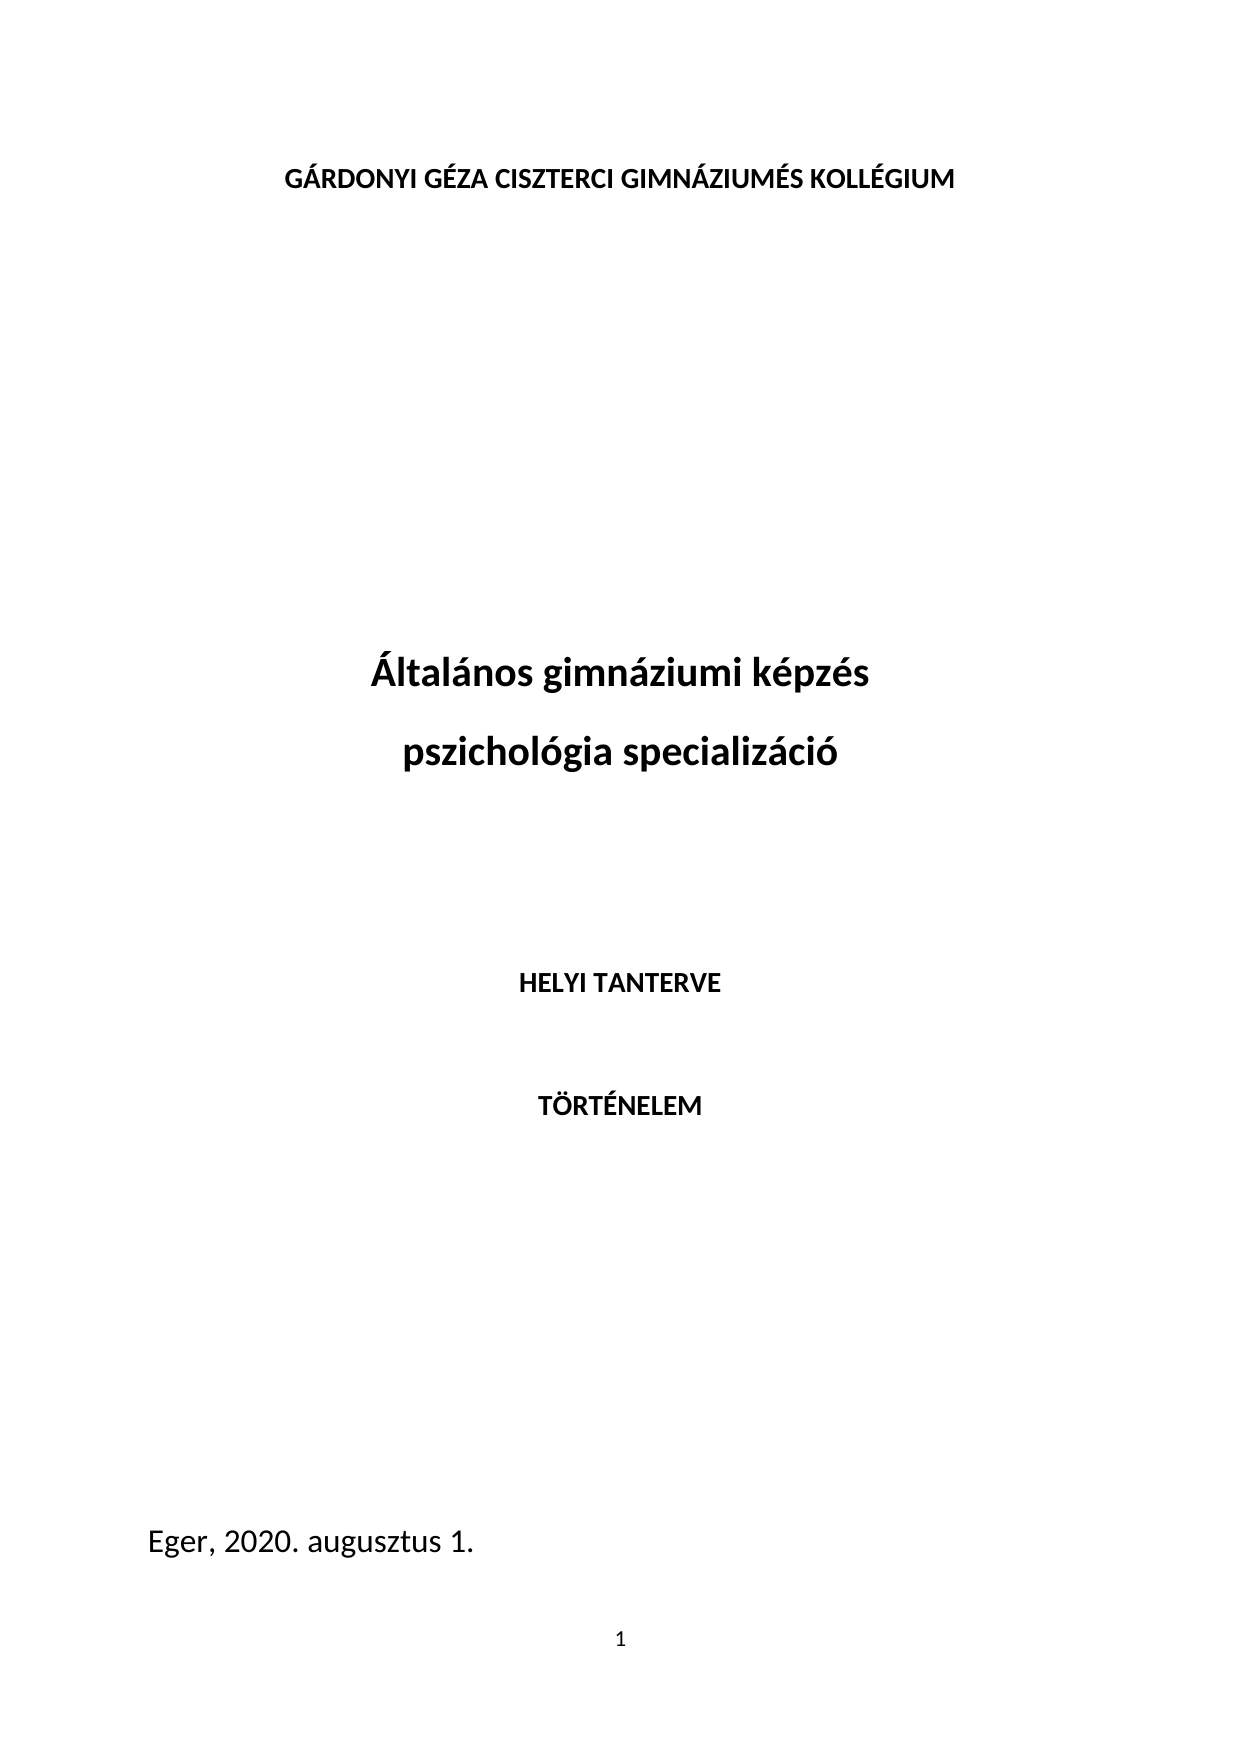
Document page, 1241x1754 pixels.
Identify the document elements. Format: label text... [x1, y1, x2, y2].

text HELYI TANTERVE [148, 964, 1093, 999]
text Általános gimnáziumi képzés [148, 646, 1093, 697]
text pszichológia specializáció [148, 725, 1093, 776]
text TÖRTÉNELEM [148, 1087, 1093, 1123]
text Gárdonyi géza ciszterci Gimnáziumés Kollégium [148, 160, 1093, 196]
text Eger, 2020. augusztus 1. [148, 1519, 1093, 1560]
